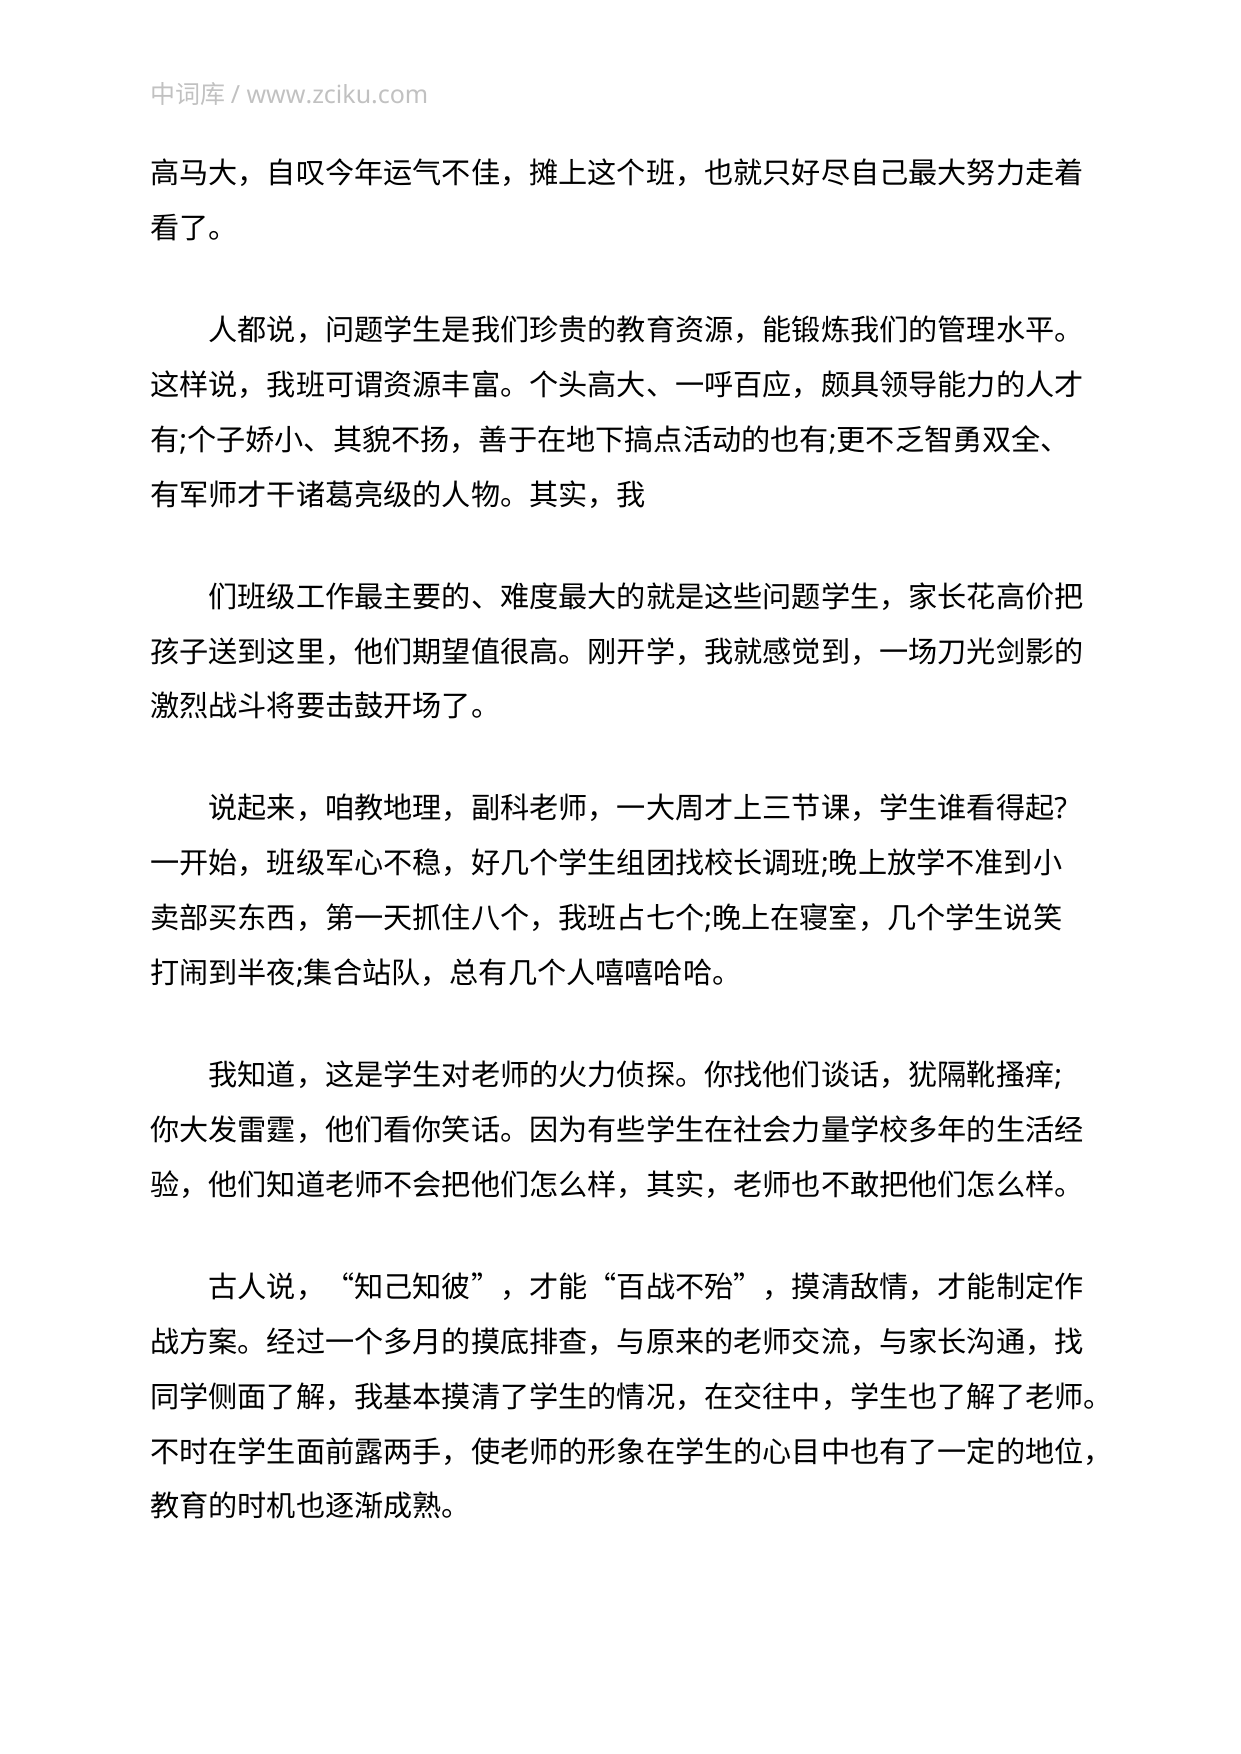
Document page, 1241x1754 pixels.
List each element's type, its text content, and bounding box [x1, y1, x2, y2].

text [150, 150, 1090, 247]
text 古人说，“知己知彼”，才能“百战不殆”，摸清敌情，才能制定作战方案。经过一个多月的摸底排查，与原来的老师交流，与家长沟通，找同学侧面了解，我基本摸清了学生的情况，在交往中，学生也了解了老师。不时在学生面前露两手，使老师的形象在学生的心目中也有了一定的地位，教育的时机也逐渐成熟。 [150, 1263, 1090, 1525]
text 人都说，问题学生是我们珍贵的教育资源，能锻炼我们的管理水平。这样说，我班可谓资源丰富。个头高大、一呼百应，颇具领导能力的人才有;个子娇小、其貌不扬，善于在地下搞点活动的也有;更不乏智勇双全、有军师才干诸葛亮级的人物。其实，我 [150, 307, 1090, 514]
text 们班级工作最主要的、难度最大的就是这些问题学生，家长花高价把孩子送到这里，他们期望值很高。刚开学，我就感觉到，一场刀光剑影的激烈战斗将要击鼓开场了。 [150, 573, 1090, 725]
text 说起来，咱教地理，副科老师，一大周才上三节课，学生谁看得起?一开始，班级军心不稳，好几个学生组团找校长调班;晚上放学不准到小卖部买东西，第一天抓住八个，我班占七个;晚上在寝室，几个学生说笑打闹到半夜;集合站队，总有几个人嘻嘻哈哈。 [150, 785, 1090, 992]
text 我知道，这是学生对老师的火力侦探。你找他们谈话，犹隔靴搔痒;你大发雷霆，他们看你笑话。因为有些学生在社会力量学校多年的生活经验，他们知道老师不会把他们怎么样，其实，老师也不敢把他们怎么样。 [150, 1052, 1090, 1204]
